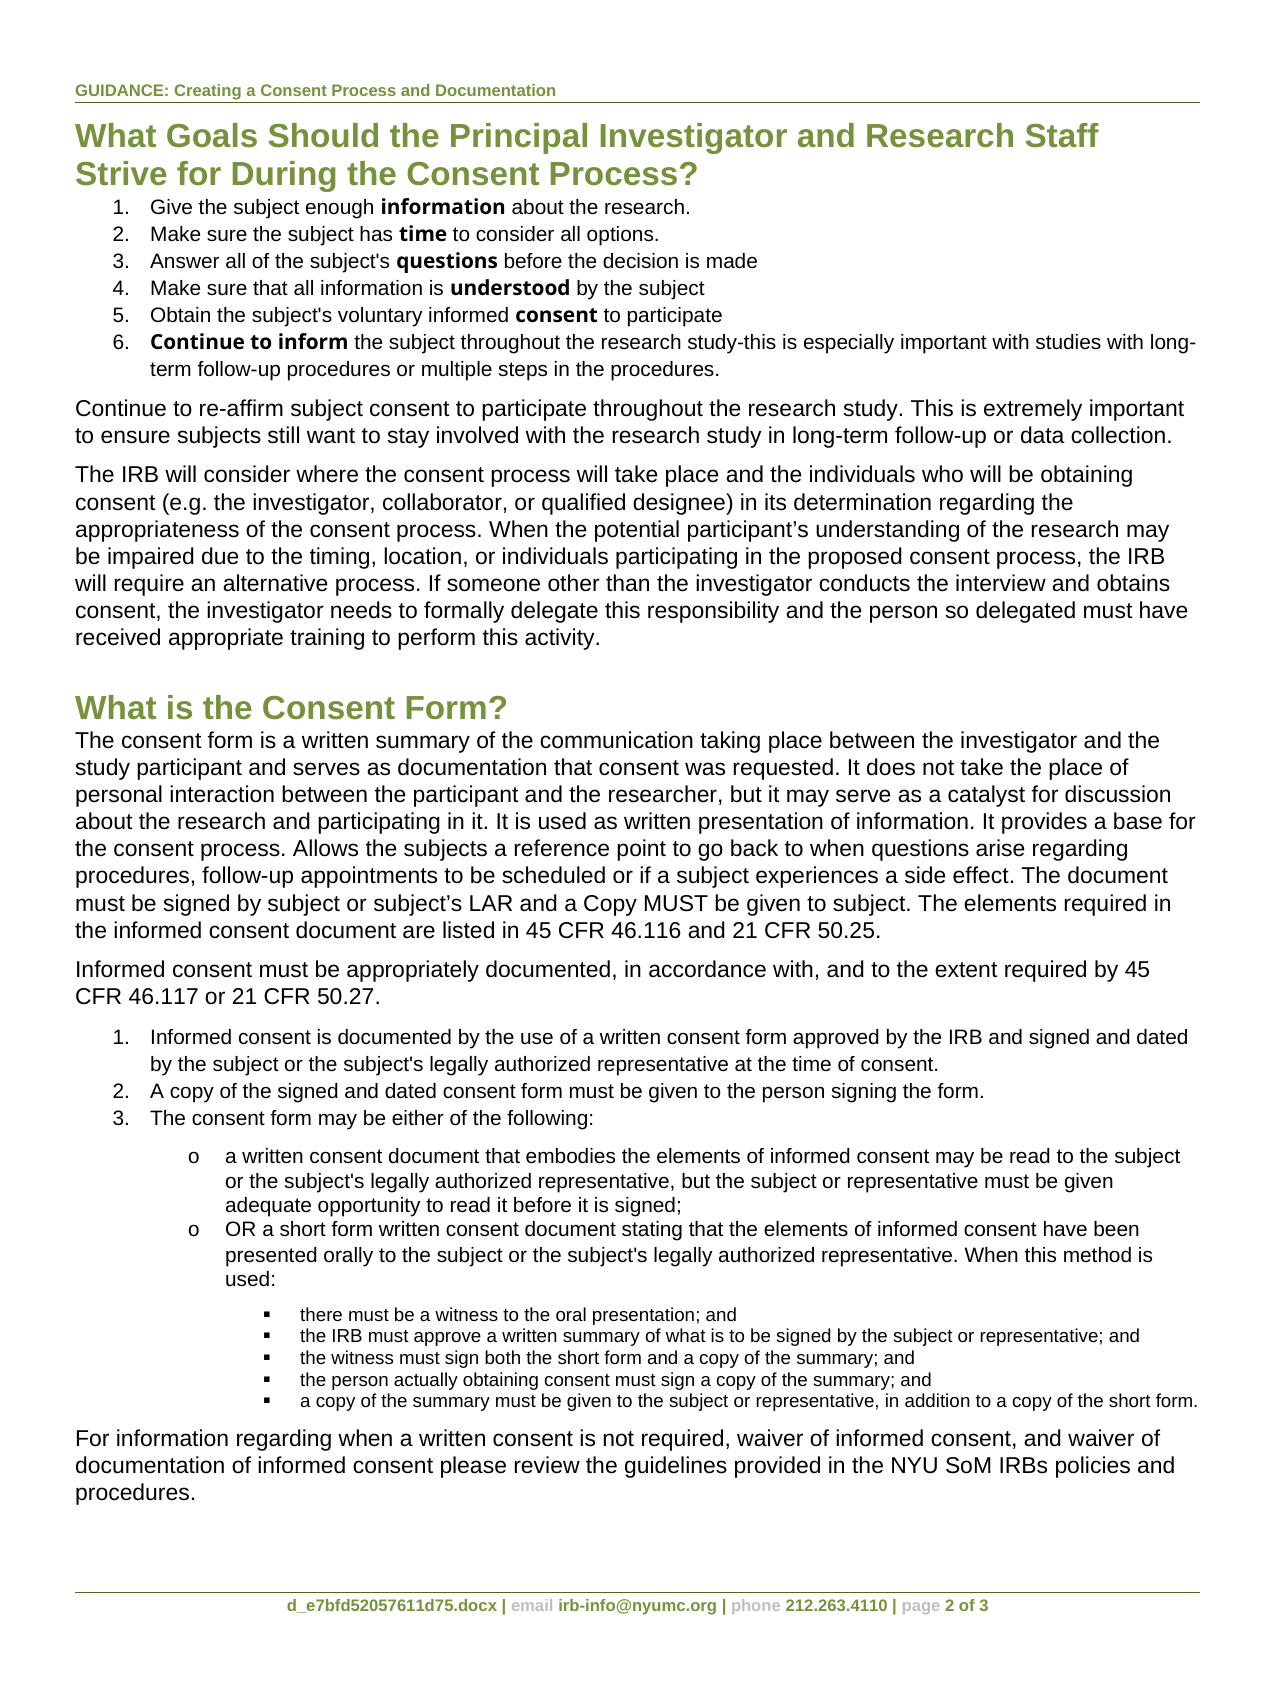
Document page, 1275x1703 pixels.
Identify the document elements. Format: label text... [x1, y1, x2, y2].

text Obtain the subject's voluntary informed consent to participate [112, 301, 1200, 328]
text a copy of the summary must be given to the subject or representative, in addition to a copy of the short form. [262, 1390, 1200, 1412]
text For information regarding when a written consent is not required, waiver of informed consent, and waiver of documentation of informed consent please review the guidelines provided in the NYU SoM IRBs policies and procedures. [75, 1424, 1200, 1506]
text OR a short form written consent document stating that the elements of informed consent have been presented orally to the subject or the subject's legally authorized representative. When this method is used: [187, 1217, 1200, 1291]
text Give the subject enough information about the research. [112, 192, 1200, 219]
text The IRB will consider where the consent process will take place and the individuals who will be obtaining consent (e.g. the investigator, collaborator, or qualified designee) in its determination regarding the appropriateness of the consent process. When the potential participant’s understanding of the research may be impaired due to the timing, location, or individuals participating in the proposed consent process, the IRB will require an alternative process. If someone other than the investigator conducts the interview and obtains consent, the investigator needs to formally delegate this responsibility and the person so delegated must have received appropriate training to perform this activity. [75, 461, 1200, 651]
text Make sure that all information is understood by the subject [112, 274, 1200, 301]
subtitle What Goals Should the Principal Investigator and Research Staff Strive for During the Consent Process? [75, 116, 1200, 192]
text a written consent document that embodies the elements of informed consent may be read to the subject or the subject's legally authorized representative, but the subject or representative must be given adequate opportunity to read it before it is signed; [187, 1143, 1200, 1217]
text the person actually obtaining consent must sign a copy of the summary; and [262, 1368, 1200, 1390]
text Answer all of the subject's questions before the decision is made [112, 247, 1200, 274]
text Make sure the subject has time to consider all options. [112, 219, 1200, 247]
text The consent form is a written summary of the communication taking place between the investigator and the study participant and serves as documentation that consent was requested. It does not take the place of personal interaction between the participant and the researcher, but it may serve as a catalyst for discussion about the research and participating in it. It is used as written presentation of information. It provides a base for the consent process. Allows the subjects a reference point to go back to when questions arise regarding procedures, follow-up appointments to be scheduled or if a subject experiences a side effect. The document must be signed by subject or subject’s LAR and a Copy MUST be given to subject. The elements required in the informed consent document are listed in 45 CFR 46.116 and 21 CFR 50.25. [75, 727, 1200, 943]
subtitle What is the Consent Form? [75, 688, 1200, 727]
text Informed consent must be appropriately documented, in accordance with, and to the extent required by 45 CFR 46.117 or 21 CFR 50.27. [75, 956, 1200, 1010]
text the IRB must approve a written summary of what is to be signed by the subject or representative; and [262, 1325, 1200, 1347]
text the witness must sign both the short form and a copy of the summary; and [262, 1347, 1200, 1368]
list A copy of the signed and dated consent form must be given to the person signing the form. [112, 1077, 1200, 1104]
list Informed consent is documented by the use of a written consent form approved by the IRB and signed and dated by the subject or the subject's legally authorized representative at the time of consent. [112, 1023, 1200, 1077]
text there must be a witness to the oral presentation; and [262, 1303, 1200, 1325]
text Continue to re-affirm subject consent to participate throughout the research study. This is extremely important to ensure subjects still want to stay involved with the research study in long-term follow-up or data collection. [75, 394, 1200, 449]
text Continue to inform the subject throughout the research study-this is especially important with studies with long-term follow-up procedures or multiple steps in the procedures. [112, 328, 1200, 382]
list The consent form may be either of the following: [112, 1104, 1200, 1131]
